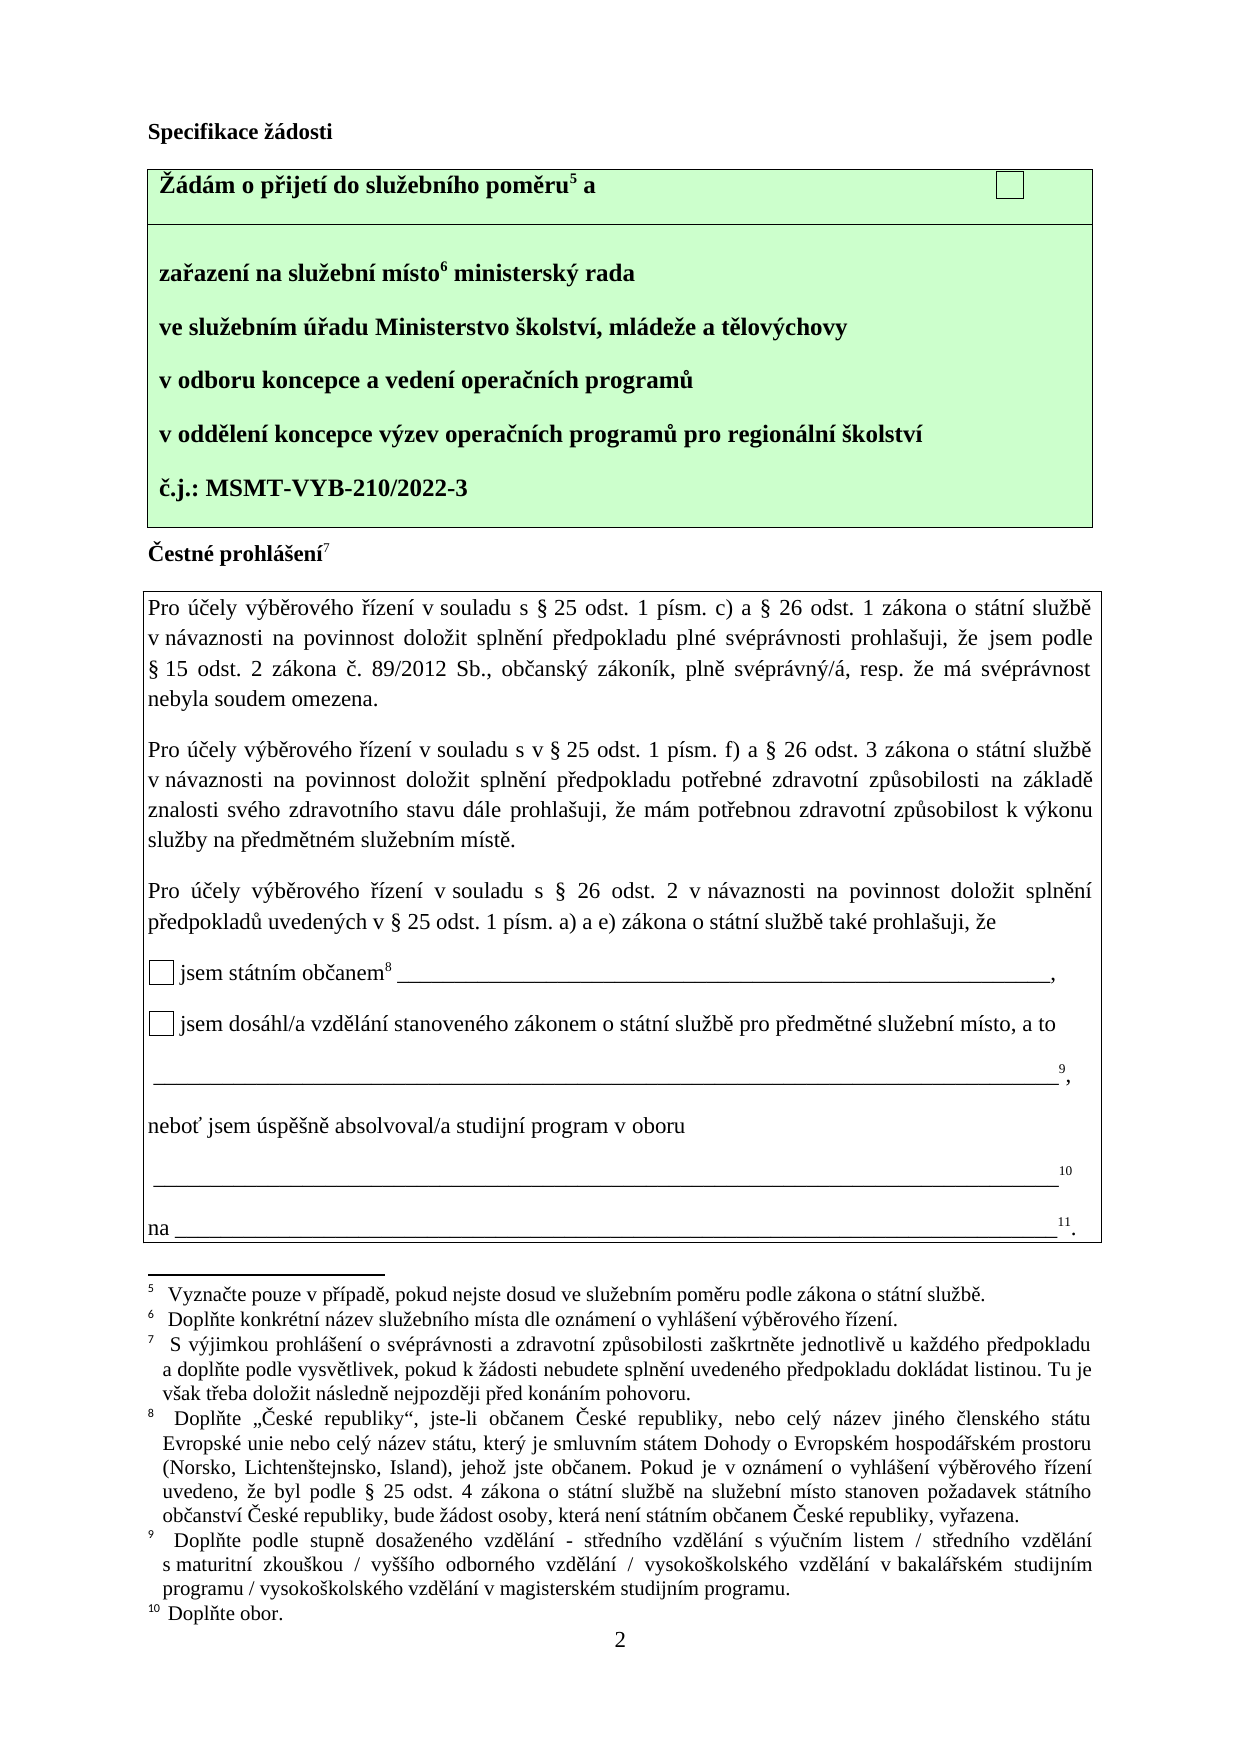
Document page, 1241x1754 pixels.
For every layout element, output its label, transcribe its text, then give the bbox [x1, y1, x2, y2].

text Čestné prohlášení [148, 540, 1092, 566]
text Pro účely výběrového řízení v souladu s § 25 odst. 1 písm. c) a § 26 odst. 1 zákona o státní službě v návaznosti na povinnost doložit splnění předpokladu plné svéprávnosti prohlašuji, že jsem podle § 15 odst. 2 zákona č. 89/2012 Sb., občanský zákoník, plně svéprávný/á, resp. že má svéprávnost nebyla soudem omezena. [144, 592, 1101, 711]
text _______________________________________________________________________________ [144, 1160, 1101, 1189]
text na _____________________________________________________________________________. [144, 1211, 1101, 1242]
text Pro účely výběrového řízení v souladu s § 26 odst. 2 v návaznosti na povinnost doložit splnění předpokladů uvedených v § 25 odst. 1 písm. a) a e) zákona o státní službě také prohlašuji, že [144, 874, 1101, 934]
table_header Žádám o přijetí do služebního poměru a [148, 170, 1092, 224]
text jsem dosáhl/a vzdělání stanoveného zákonem o státní službě pro předmětné služební místo, a to [144, 1007, 1101, 1036]
text Specifikace žádosti [148, 118, 1092, 144]
text jsem státním občanem _________________________________________________________, [144, 956, 1101, 985]
text _______________________________________________________________________________, [144, 1058, 1101, 1087]
table_cell zařazení na služební místo ministerský rada ve služebním úřadu Ministerstvo školství, mládeže a tělovýchovy v odboru koncepce a vedení operačních programů v oddělení koncepce výzev operačních programů pro regionální školství č.j.: MSMT-VYB-210/2022-3 [148, 225, 1092, 527]
text neboť jsem úspěšně absolvoval/a studijní program v oboru [144, 1109, 1101, 1138]
text Pro účely výběrového řízení v souladu s v § 25 odst. 1 písm. f) a § 26 odst. 3 zákona o státní službě v návaznosti na povinnost doložit splnění předpokladu potřebné zdravotní způsobilosti na základě znalosti svého zdravotního stavu dále prohlašuji, že mám potřebnou zdravotní způsobilost k výkonu služby na předmětném služebním místě. [144, 733, 1101, 853]
